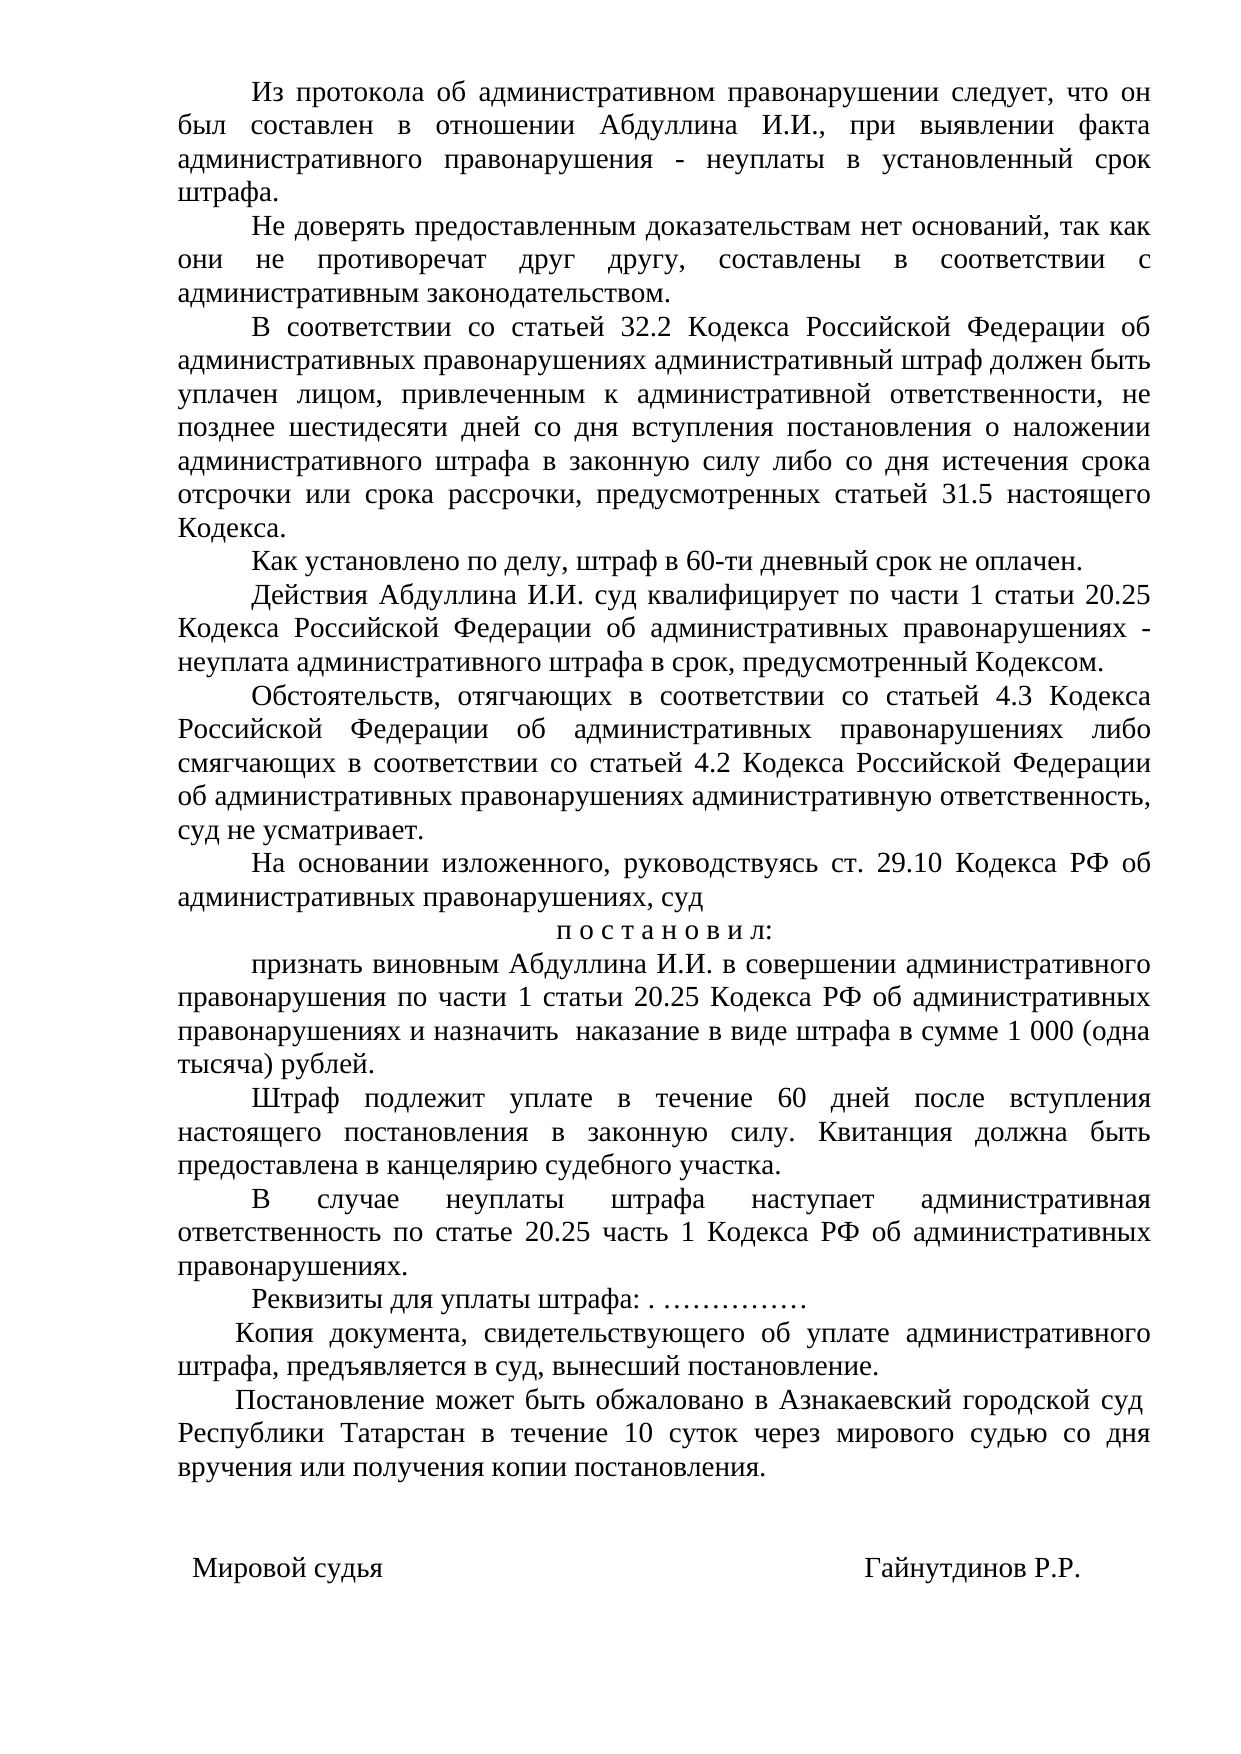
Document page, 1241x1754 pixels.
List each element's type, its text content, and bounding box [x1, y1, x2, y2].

text На основании изложенного, руководствуясь ст. 29.10 Кодекса РФ об административных правонарушениях, суд [177, 845, 1152, 912]
text Постановление может быть обжаловано в Азнакаевский городской суд Республики Татарстан в течение 10 суток через мирового судью со дня вручения или получения копии постановления. [177, 1382, 1152, 1483]
text признать виновным Абдуллина И.И. в совершении административного правонарушения по части 1 статьи 20.25 Кодекса РФ об административных правонарушениях и назначить наказание в виде штрафа в сумме 1 000 (одна тысяча) рублей. [177, 946, 1152, 1080]
text Копия документа, свидетельствующего об уплате административного штрафа, предъявляется в суд, вынесший постановление. [177, 1315, 1152, 1382]
text В соответствии со статьей 32.2 Кодекса Российской Федерации об административных правонарушениях административный штраф должен быть уплачен лицом, привлеченным к административной ответственности, не позднее шестидесяти дней со дня вступления постановления о наложении административного штрафа в законную силу либо со дня истечения срока отсрочки или срока рассрочки, предусмотренных статьей 31.5 настоящего Кодекса. [177, 309, 1152, 543]
text п о с т а н о в и л: [177, 912, 1152, 946]
text В случае неуплаты штрафа наступает административная ответственность по статье 20.25 часть 1 Кодекса РФ об административных правонарушениях. [177, 1181, 1152, 1281]
text Из протокола об административном правонарушении следует, что он был составлен в отношении Абдуллина И.И., при выявлении факта административного правонарушения - неуплаты в установленный срок штрафа. [177, 74, 1152, 208]
text Штраф подлежит уплате в течение 60 дней после вступления настоящего постановления в законную силу. Квитанция должна быть предоставлена в канцелярию судебного участка. [177, 1080, 1152, 1181]
text Мировой судья Гайнутдинов Р.Р. [177, 1550, 1152, 1583]
text Реквизиты для уплаты штрафа: . …………… [177, 1281, 1152, 1315]
text Как установлено по делу, штраф в 60-ти дневный срок не оплачен. [177, 543, 1152, 577]
text Обстоятельств, отягчающих в соответствии со статьей 4.3 Кодекса Российской Федерации об административных правонарушениях либо смягчающих в соответствии со статьей 4.2 Кодекса Российской Федерации об административных правонарушениях административную ответственность, суд не усматривает. [177, 678, 1152, 845]
text Не доверять предоставленным доказательствам нет оснований, так как они не противоречат друг другу, составлены в соответствии с административным законодательством. [177, 208, 1152, 309]
text Действия Абдуллина И.И. суд квалифицирует по части 1 статьи 20.25 Кодекса Российской Федерации об административных правонарушениях - неуплата административного штрафа в срок, предусмотренный Кодексом. [177, 577, 1152, 678]
